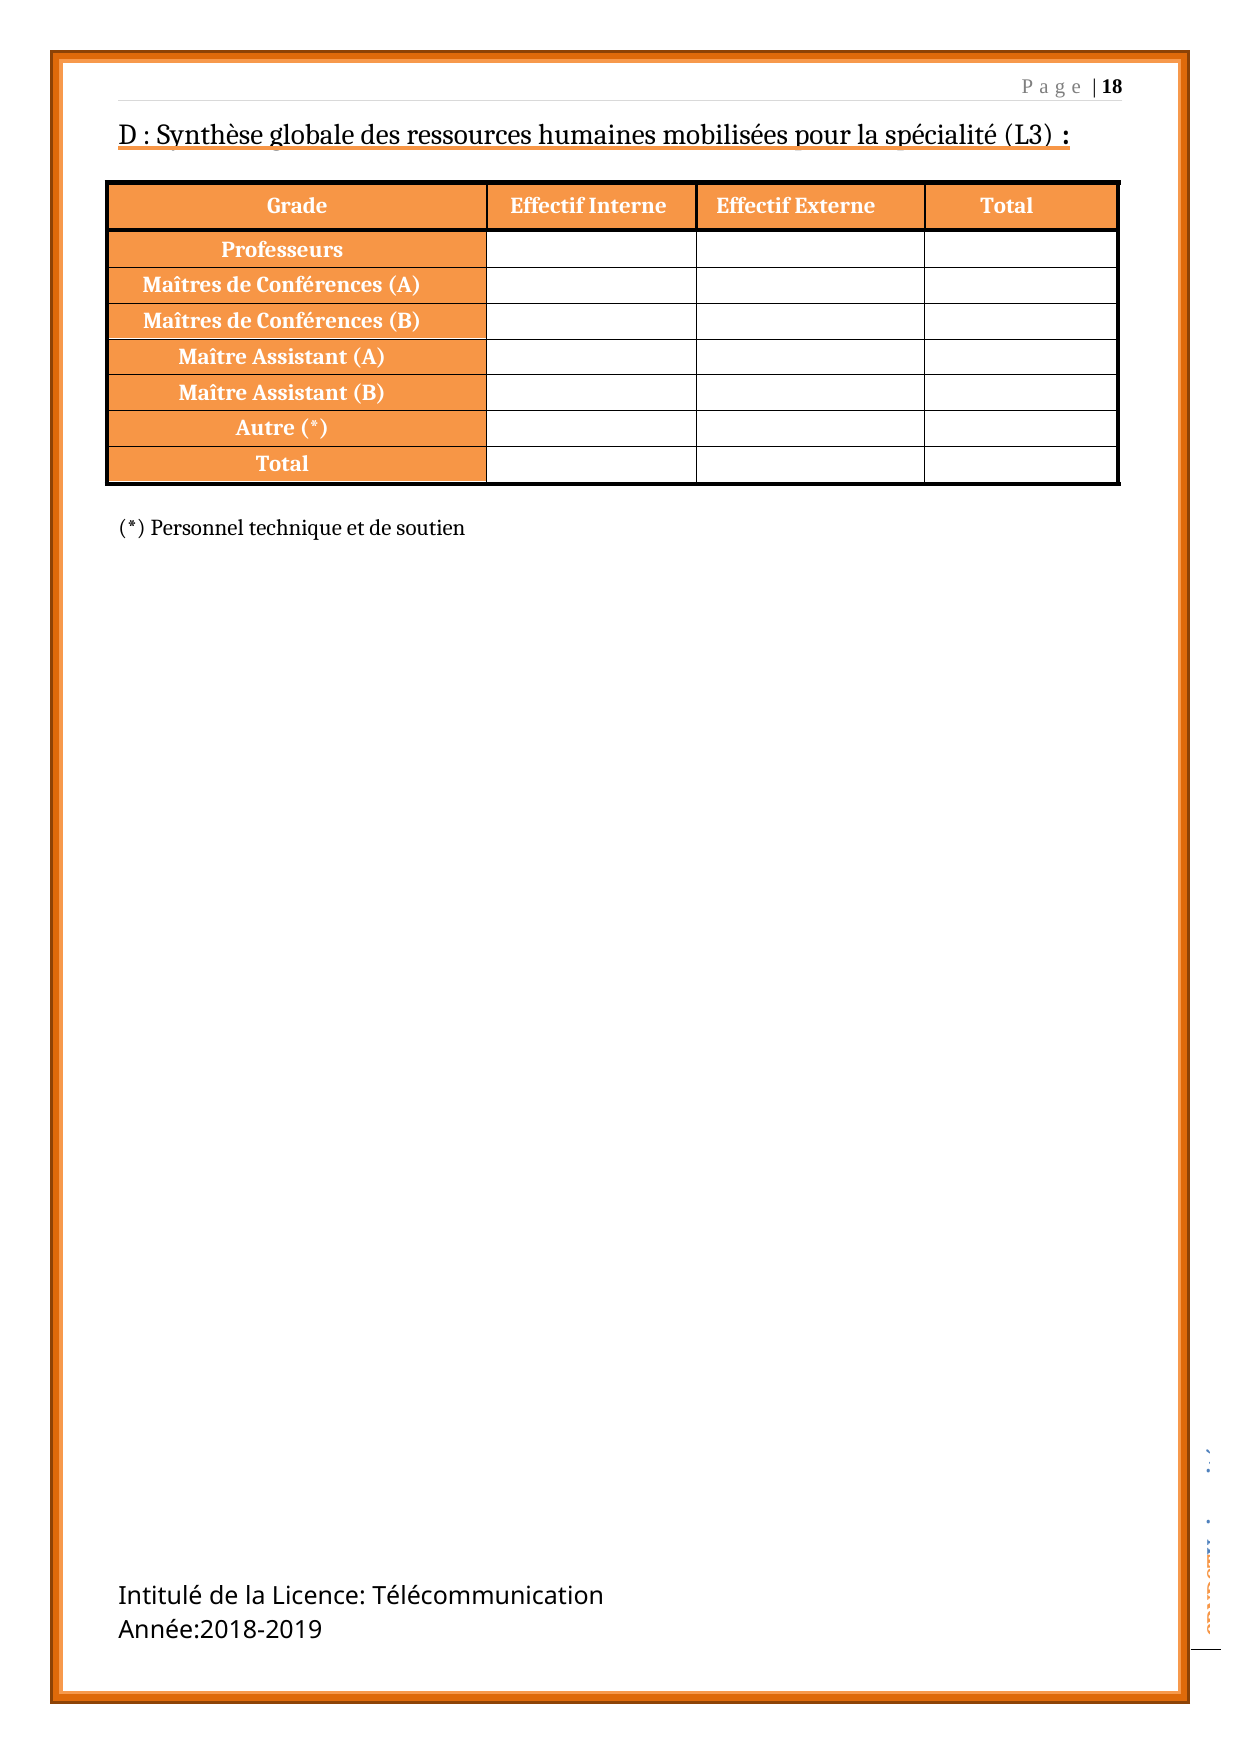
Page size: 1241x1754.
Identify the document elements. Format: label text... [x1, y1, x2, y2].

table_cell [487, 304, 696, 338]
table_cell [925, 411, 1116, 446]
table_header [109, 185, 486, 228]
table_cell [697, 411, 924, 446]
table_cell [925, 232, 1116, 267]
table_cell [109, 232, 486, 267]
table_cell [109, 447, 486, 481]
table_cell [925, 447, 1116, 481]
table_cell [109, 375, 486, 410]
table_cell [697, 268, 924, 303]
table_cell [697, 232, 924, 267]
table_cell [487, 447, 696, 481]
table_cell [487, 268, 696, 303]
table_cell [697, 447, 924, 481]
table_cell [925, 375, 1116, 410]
text D : Synthèse globale des ressources humaines mobilisées pour la spécialité (L3) : [118, 118, 1122, 152]
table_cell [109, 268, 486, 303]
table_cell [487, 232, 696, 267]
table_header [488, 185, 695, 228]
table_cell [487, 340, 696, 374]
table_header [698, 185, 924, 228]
text (*) Personnel technique et de soutien [118, 515, 1122, 541]
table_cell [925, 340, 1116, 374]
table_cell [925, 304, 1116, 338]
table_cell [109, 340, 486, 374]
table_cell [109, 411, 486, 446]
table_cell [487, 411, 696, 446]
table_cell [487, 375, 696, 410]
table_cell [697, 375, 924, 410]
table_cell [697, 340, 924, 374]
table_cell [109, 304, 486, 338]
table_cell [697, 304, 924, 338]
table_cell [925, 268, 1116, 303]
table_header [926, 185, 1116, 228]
